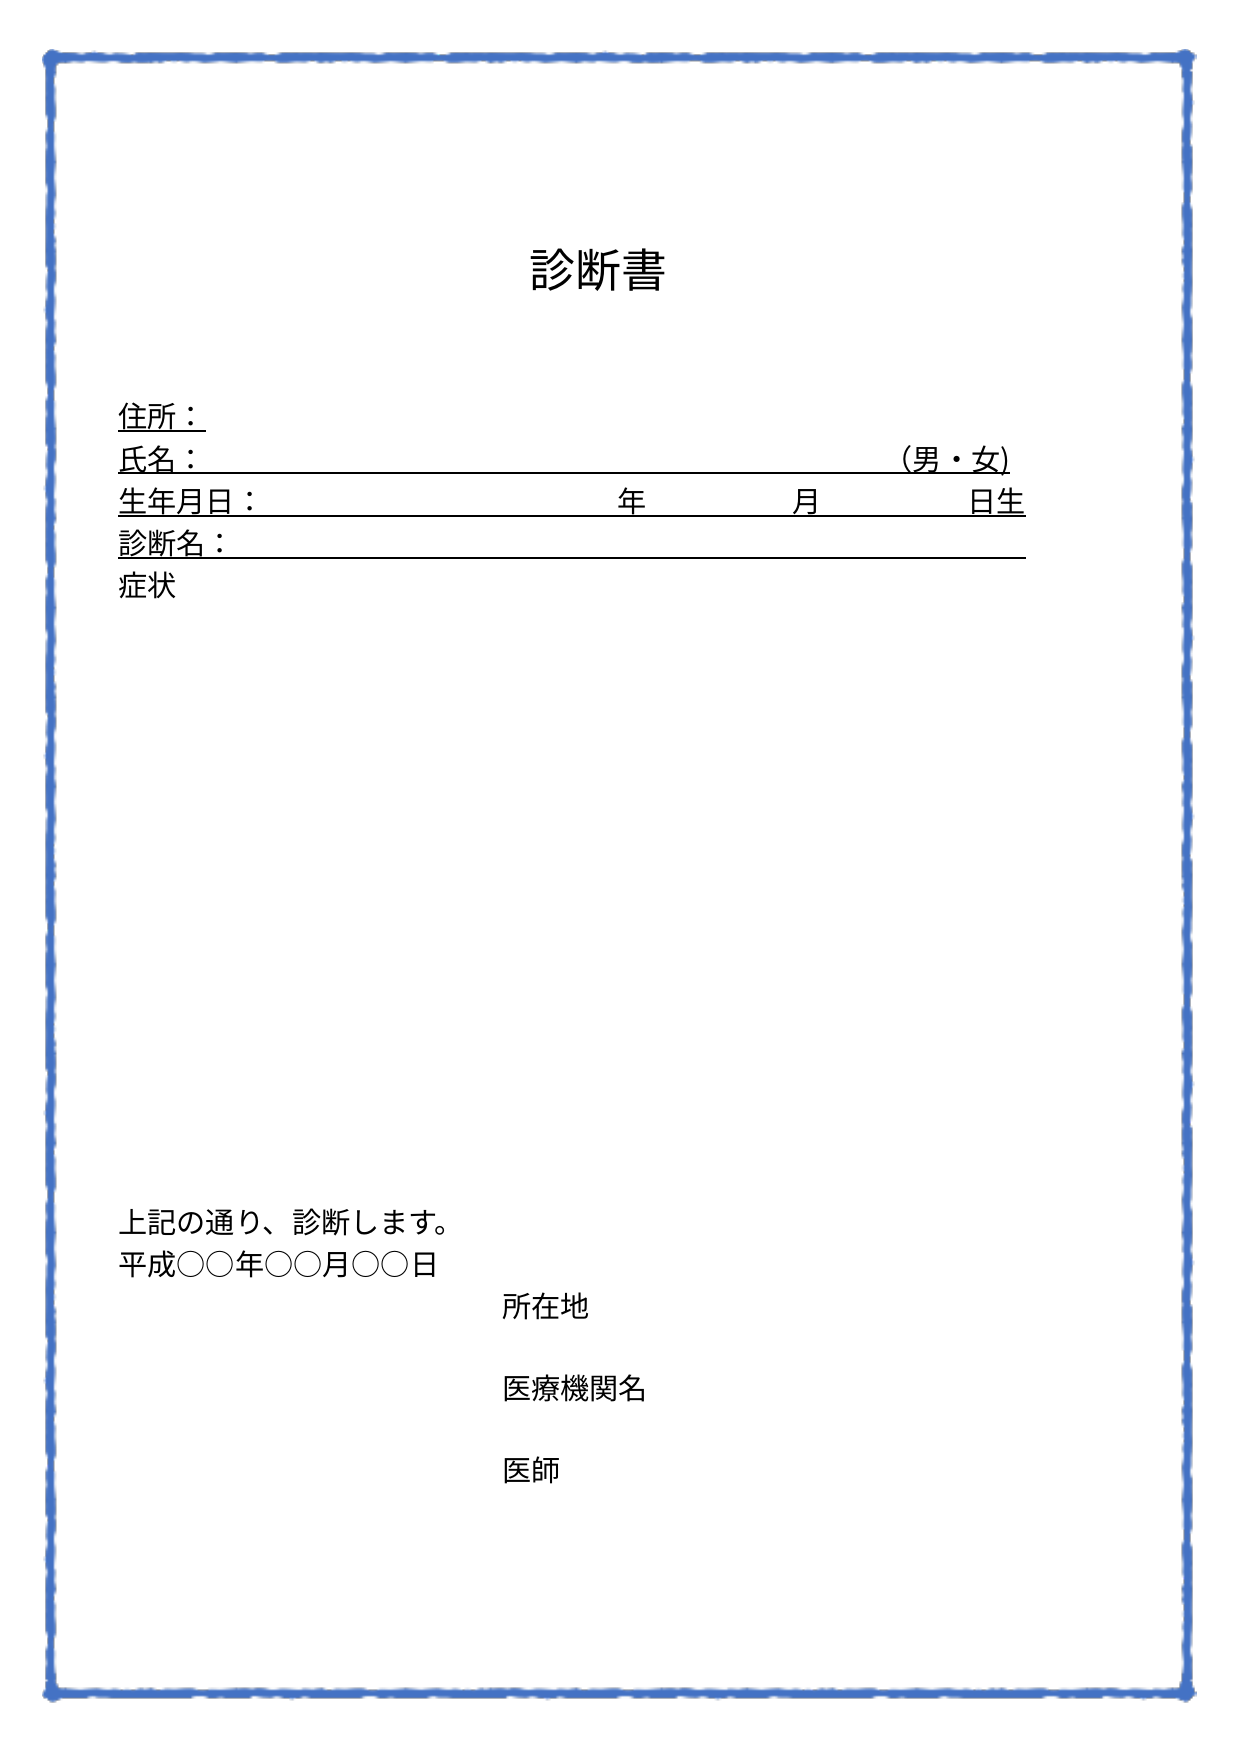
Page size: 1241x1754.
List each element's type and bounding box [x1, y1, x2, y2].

picture [42, 49, 1197, 1705]
